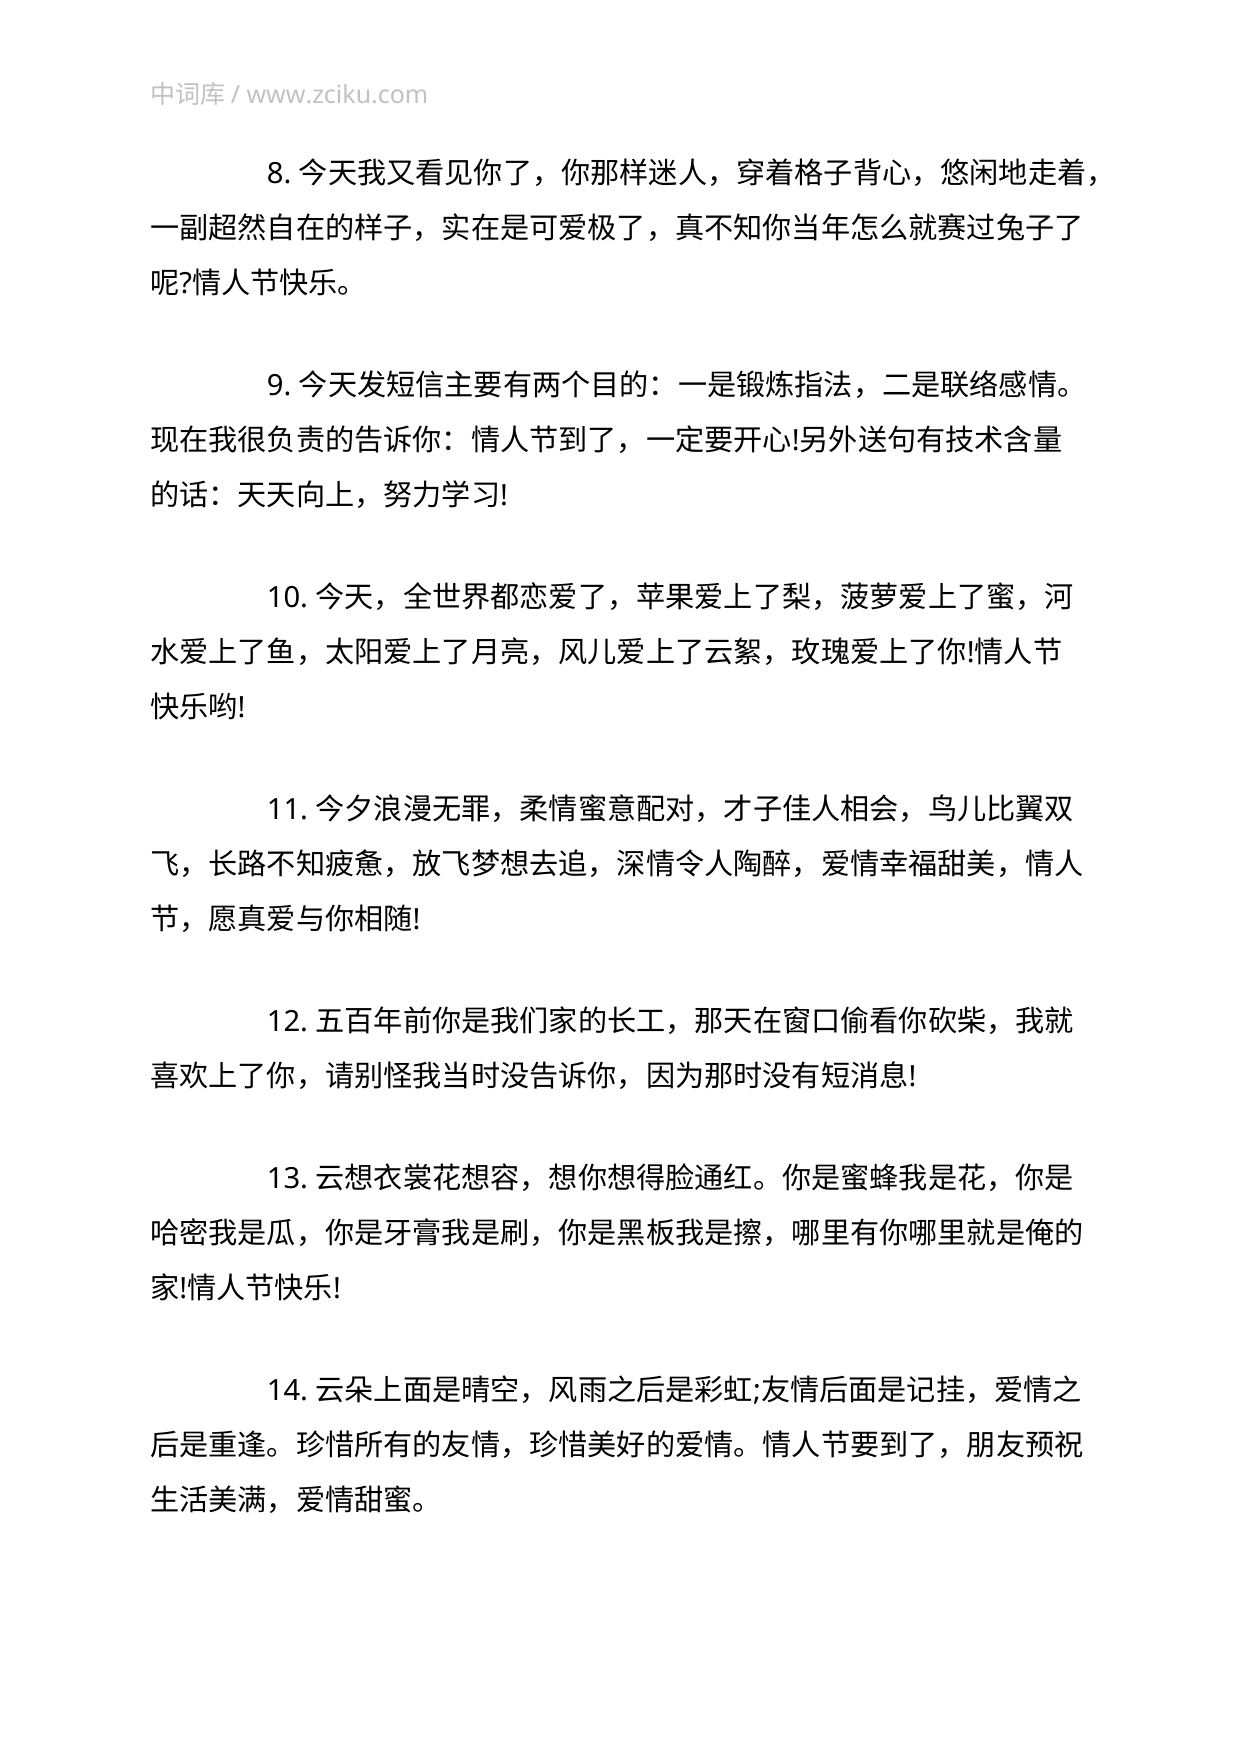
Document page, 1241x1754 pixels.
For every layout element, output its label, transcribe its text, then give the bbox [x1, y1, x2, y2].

text 9. 今天发短信主要有两个目的：一是锻炼指法，二是联络感情。现在我很负责的告诉你：情人节到了，一定要开心!另外送句有技术含量的话：天天向上，努力学习! [150, 362, 1090, 514]
text 11. 今夕浪漫无罪，柔情蜜意配对，才子佳人相会，鸟儿比翼双飞，长路不知疲惫，放飞梦想去追，深情令人陶醉，爱情幸福甜美，情人节，愿真爱与你相随! [150, 786, 1090, 938]
text 12. 五百年前你是我们家的长工，那天在窗口偷看你砍柴，我就喜欢上了你，请别怪我当时没告诉你，因为那时没有短消息! [150, 998, 1090, 1095]
text 10. 今天，全世界都恋爱了，苹果爱上了梨，菠萝爱上了蜜，河水爱上了鱼，太阳爱上了月亮，风儿爱上了云絮，玫瑰爱上了你!情人节快乐哟! [150, 574, 1090, 726]
text 14. 云朵上面是晴空，风雨之后是彩虹;友情后面是记挂，爱情之后是重逢。珍惜所有的友情，珍惜美好的爱情。情人节要到了，朋友预祝生活美满，爱情甜蜜。 [150, 1367, 1090, 1519]
text 13. 云想衣裳花想容，想你想得脸通红。你是蜜蜂我是花，你是哈密我是瓜，你是牙膏我是刷，你是黑板我是擦，哪里有你哪里就是俺的家!情人节快乐! [150, 1155, 1090, 1307]
text 8. 今天我又看见你了，你那样迷人，穿着格子背心，悠闲地走着，一副超然自在的样子，实在是可爱极了，真不知你当年怎么就赛过兔子了呢?情人节快乐。 [150, 150, 1090, 302]
